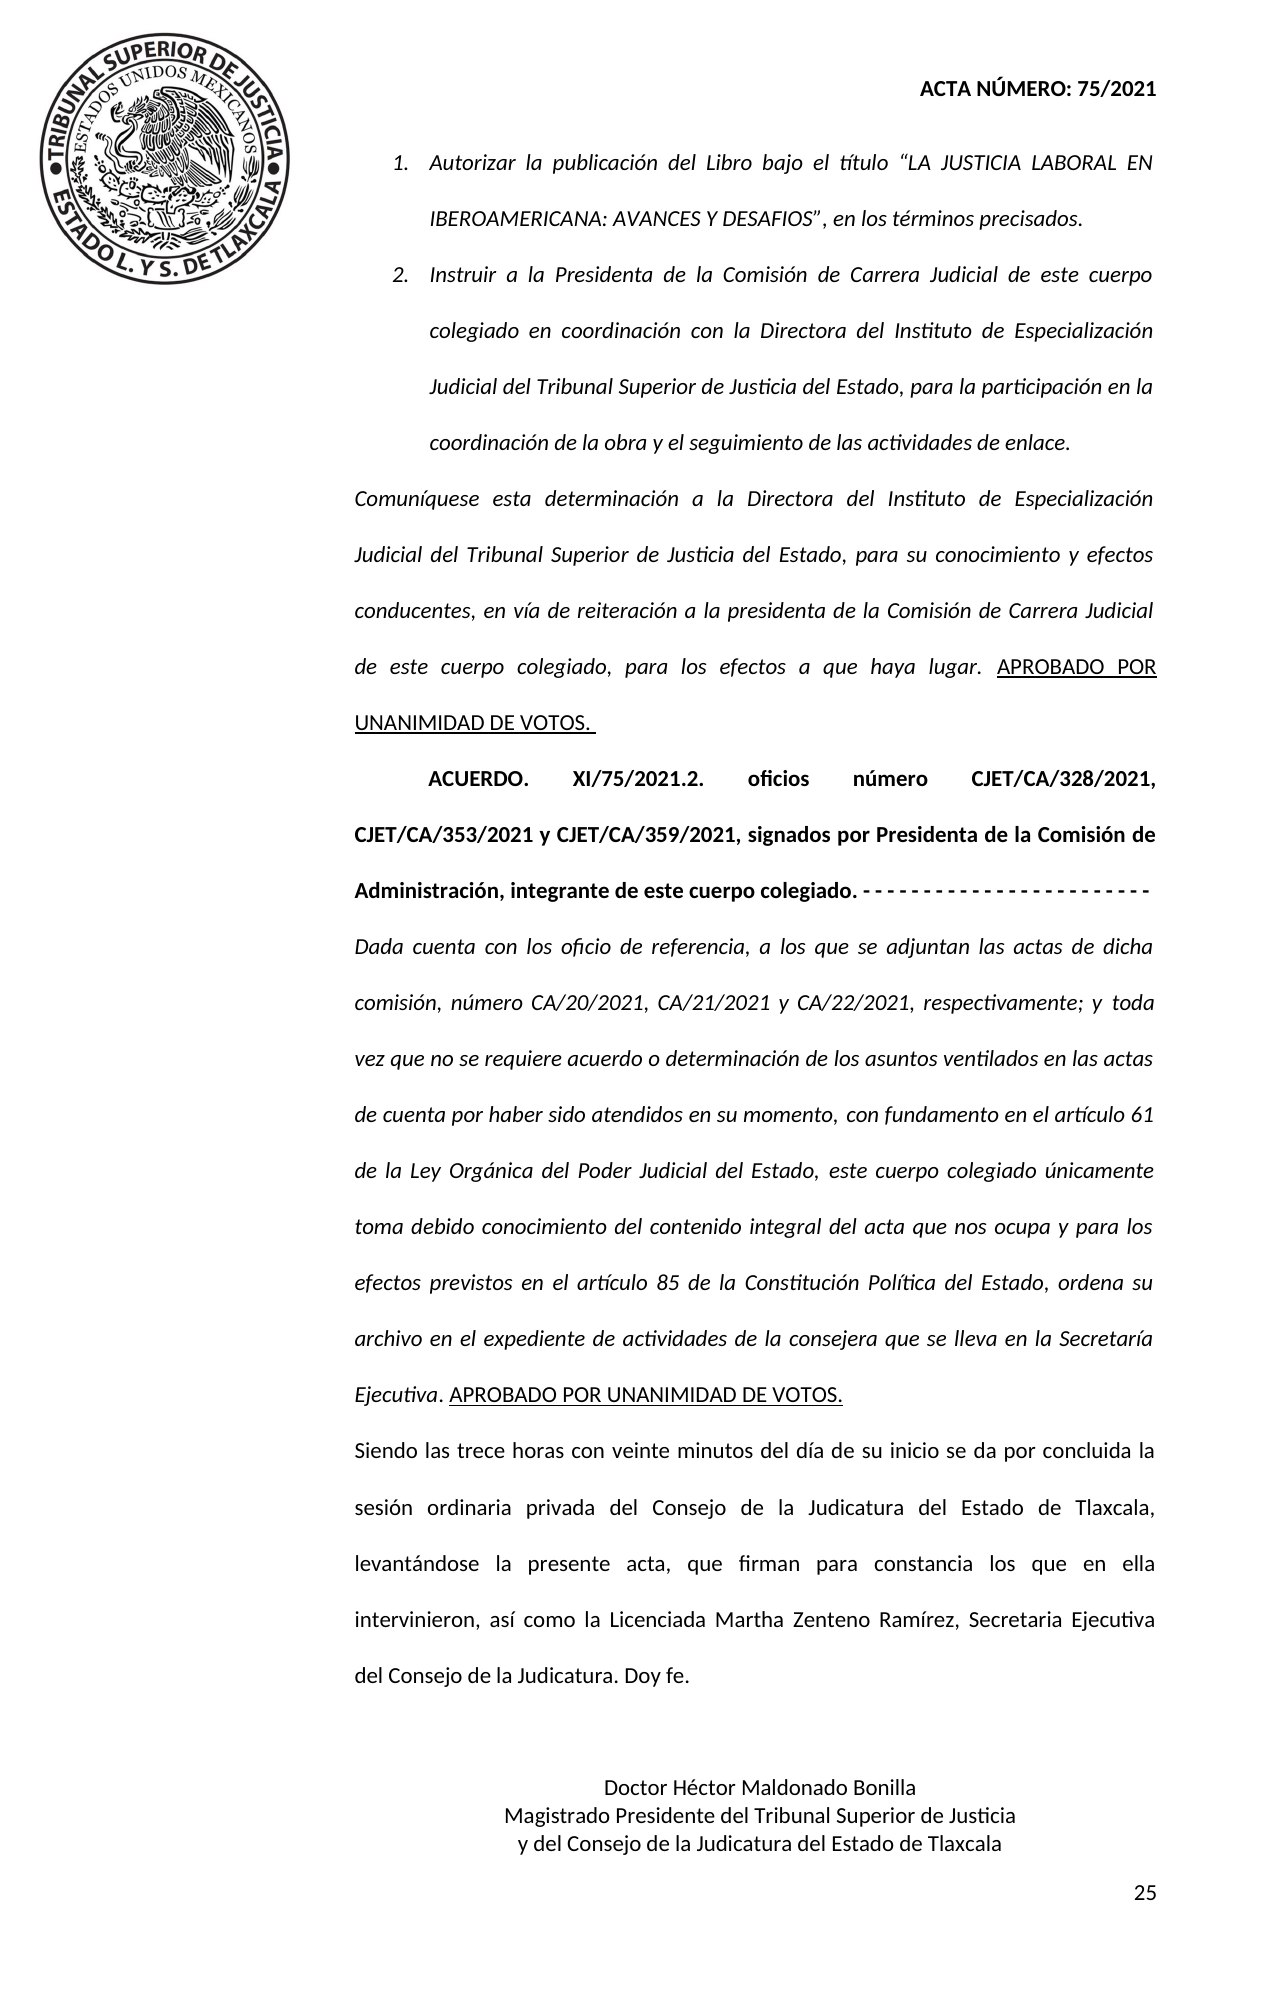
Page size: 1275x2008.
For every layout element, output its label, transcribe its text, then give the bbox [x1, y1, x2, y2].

picture [37, 30, 292, 287]
text ACUERDO. XI/75/2021.2. oficios número CJET/CA/328/2021, CJET/CA/353/2021 y CJET/CA/359/2021, signados por Presidenta de la Comisión de Administración, integrante de este cuerpo colegiado. - - - - - - - - - - - - - - - - - - - - - - - - [354, 764, 1157, 904]
list Autorizar la publicación del Libro bajo el título “LA JUSTICIA LABORAL EN IBEROAMERICANA: AVANCES Y DESAFIOS”, en los términos precisados. [392, 148, 1157, 232]
list Instruir a la Presidenta de la Comisión de Carrera Judicial de este cuerpo colegiado en coordinación con la Directora del Instituto de Especialización Judicial del Tribunal Superior de Justicia del Estado, para la participación en la coordinación de la obra y el seguimiento de las actividades de enlace. [392, 260, 1157, 456]
table_header Doctor Héctor Maldonado Bonilla Magistrado Presidente del Tribunal Superior de Justicia y del Consejo de la Judicatura del Estado de Tlaxcala [354, 1773, 1166, 1857]
text Dada cuenta con los oficio de referencia, a los que se adjuntan las actas de dicha comisión, número CA/20/2021, CA/21/2021 y CA/22/2021, respectivamente; y toda vez que no se requiere acuerdo o determinación de los asuntos ventilados en las actas de cuenta por haber sido atendidos en su momento, con fundamento en el artículo 61 de la Ley Orgánica del Poder Judicial del Estado, este cuerpo colegiado únicamente toma debido conocimiento del contenido integral del acta que nos ocupa y para los efectos previstos en el artículo 85 de la Constitución Política del Estado, ordena su archivo en el expediente de actividades de la consejera que se lleva en la Secretaría Ejecutiva. APROBADO POR UNANIMIDAD DE VOTOS. [354, 932, 1157, 1409]
text Comuníquese esta determinación a la Directora del Instituto de Especialización Judicial del Tribunal Superior de Justicia del Estado, para su conocimiento y efectos conducentes, en vía de reiteración a la presidenta de la Comisión de Carrera Judicial de este cuerpo colegiado, para los efectos a que haya lugar. APROBADO POR UNANIMIDAD DE VOTOS. [354, 484, 1157, 736]
text Siendo las trece horas con veinte minutos del día de su inicio se da por concluida la sesión ordinaria privada del Consejo de la Judicatura del Estado de Tlaxcala, levantándose la presente acta, que firman para constancia los que en ella intervinieron, así como la Licenciada Martha Zenteno Ramírez, Secretaria Ejecutiva del Consejo de la Judicatura. Doy fe. [354, 1437, 1157, 1689]
